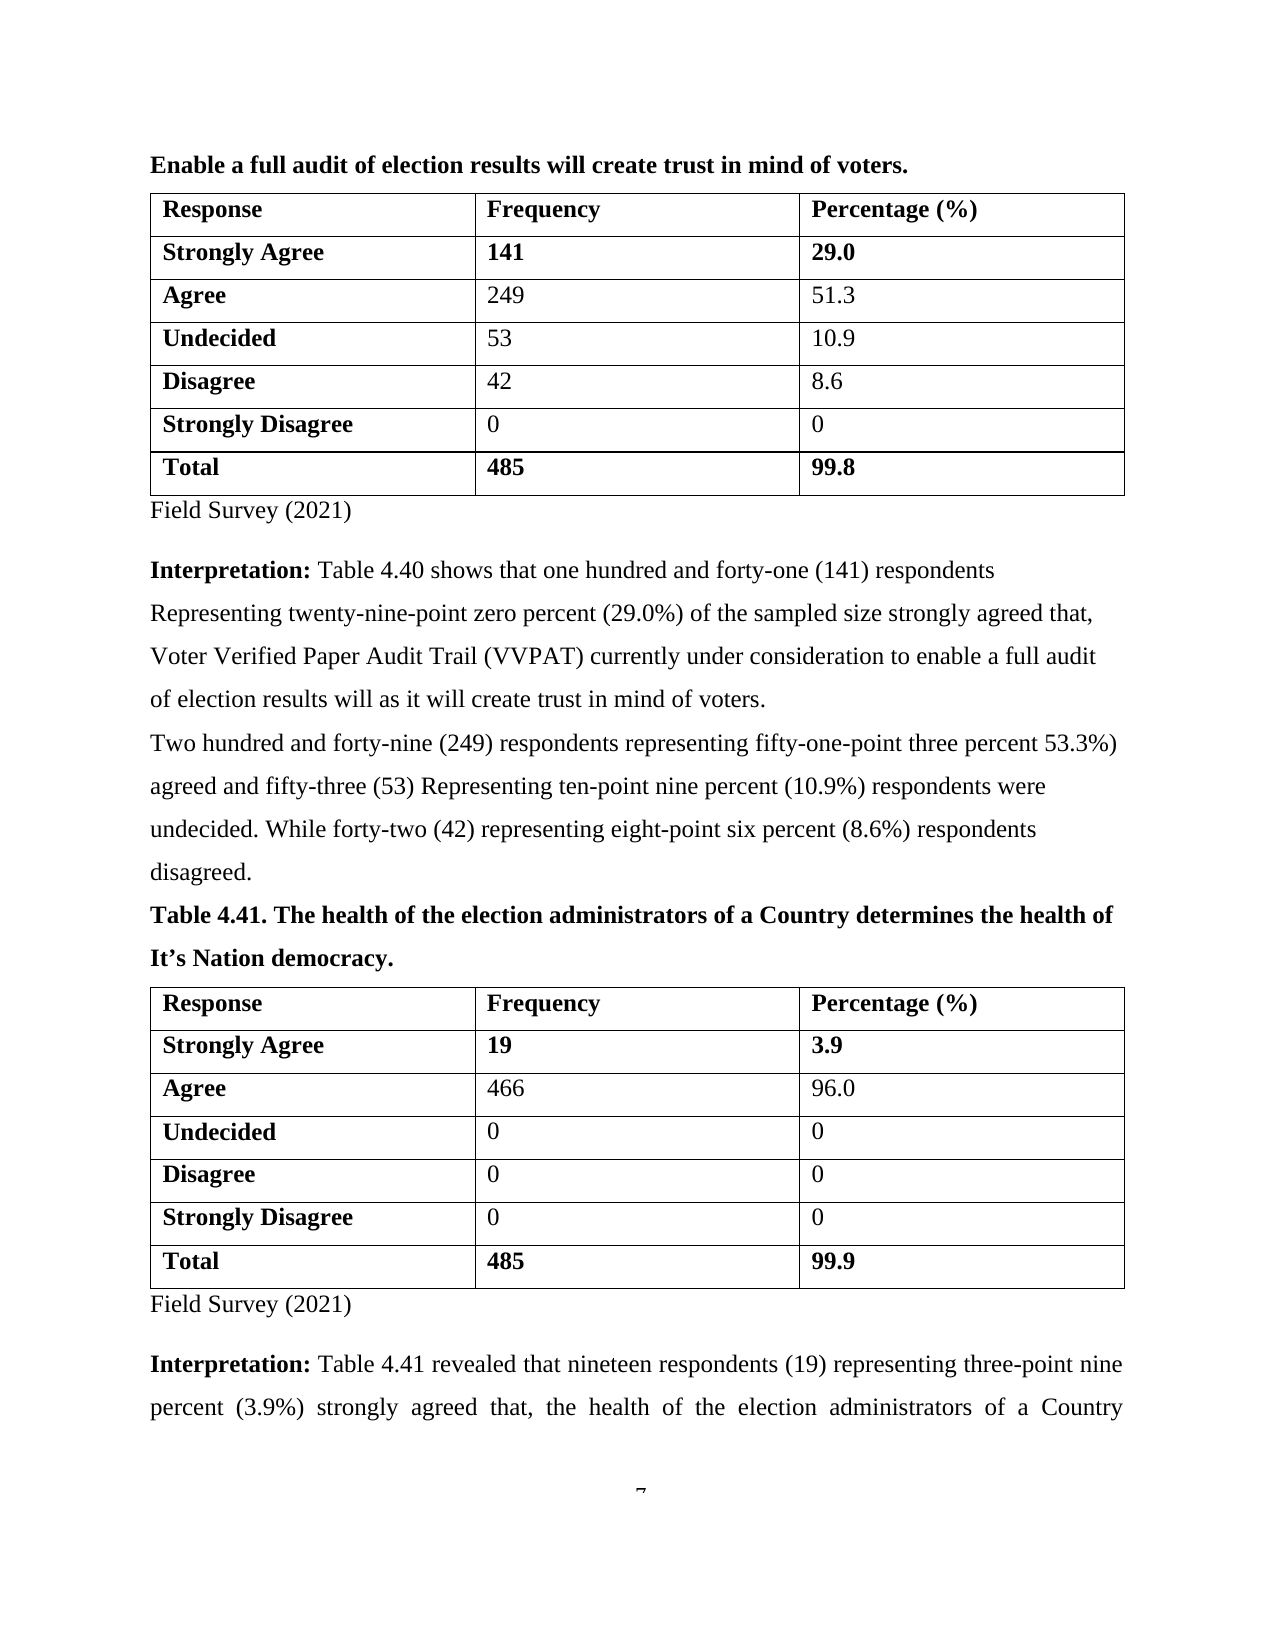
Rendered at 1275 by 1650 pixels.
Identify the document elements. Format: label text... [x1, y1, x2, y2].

table_cell Disagree [151, 1160, 475, 1202]
table_cell 99.8 [800, 453, 1124, 494]
table_cell 249 [476, 280, 799, 322]
table_cell 3.9 [800, 1031, 1124, 1073]
table_cell Total [151, 453, 475, 494]
table_cell 0 [476, 1203, 799, 1245]
table_cell 29.0 [800, 237, 1124, 279]
table_cell 0 [800, 1203, 1124, 1245]
text Field Survey (2021) [150, 1289, 1162, 1318]
text Enable a full audit of election results will create trust in mind of voters. [150, 150, 1162, 179]
table_cell Disagree [151, 366, 475, 408]
table_cell 485 [476, 1246, 799, 1288]
text Two hundred and forty-nine (249) respondents representing fifty-one-point three percent 53.3%) agreed and fifty-three (53) Representing ten-point nine percent (10.9%) respondents were undecided. While forty-two (42) representing eight-point six percent (8.6%) respondents disagreed. [150, 728, 1127, 886]
table_cell 0 [476, 1117, 799, 1159]
table_cell 51.3 [800, 280, 1124, 322]
table_cell 53 [476, 323, 799, 365]
table_cell 99.9 [800, 1246, 1124, 1288]
table_cell 0 [800, 409, 1124, 451]
table_cell 141 [476, 237, 799, 279]
table_header Response [151, 988, 475, 1030]
table_cell 0 [476, 409, 799, 451]
table_cell Undecided [151, 323, 475, 365]
table_cell Total [151, 1246, 475, 1288]
table_cell 466 [476, 1074, 799, 1116]
table_cell 42 [476, 366, 799, 408]
table_cell 0 [800, 1117, 1124, 1159]
table_cell 8.6 [800, 366, 1124, 408]
table_cell 485 [476, 453, 799, 494]
table_cell 96.0 [800, 1074, 1124, 1116]
table_header Percentage (%) [800, 988, 1124, 1030]
table_header Frequency [476, 194, 799, 236]
table_cell Agree [151, 280, 475, 322]
table_header Percentage (%) [800, 194, 1124, 236]
table_cell Strongly Disagree [151, 1203, 475, 1245]
table_header Response [151, 194, 475, 236]
table_cell Strongly Agree [151, 237, 475, 279]
table_cell Strongly Disagree [151, 409, 475, 451]
table_cell Undecided [151, 1117, 475, 1159]
table_cell 10.9 [800, 323, 1124, 365]
table_cell 0 [800, 1160, 1124, 1202]
subtitle Table 4.41. The health of the election administrators of a Country determines the health of It’s Nation democracy. [150, 900, 1116, 972]
table_cell 19 [476, 1031, 799, 1073]
text Field Survey (2021) [150, 496, 1162, 524]
text Interpretation: Table 4.41 revealed that nineteen respondents (19) representing three-point nine percent (3.9%) strongly agreed that, the health of the election administrators of a Country [150, 1349, 1162, 1421]
text Interpretation: Table 4.40 shows that one hundred and forty-one (141) respondents Representing twenty-nine-point zero percent (29.0%) of the sampled size strongly agreed that, Voter Verified Paper Audit Trail (VVPAT) currently under consideration to enable a full audit of election results will as it will create trust in mind of voters. [150, 555, 1115, 713]
table_cell 0 [476, 1160, 799, 1202]
table_cell Agree [151, 1074, 475, 1116]
table_header Frequency [476, 988, 799, 1030]
table_cell Strongly Agree [151, 1031, 475, 1073]
